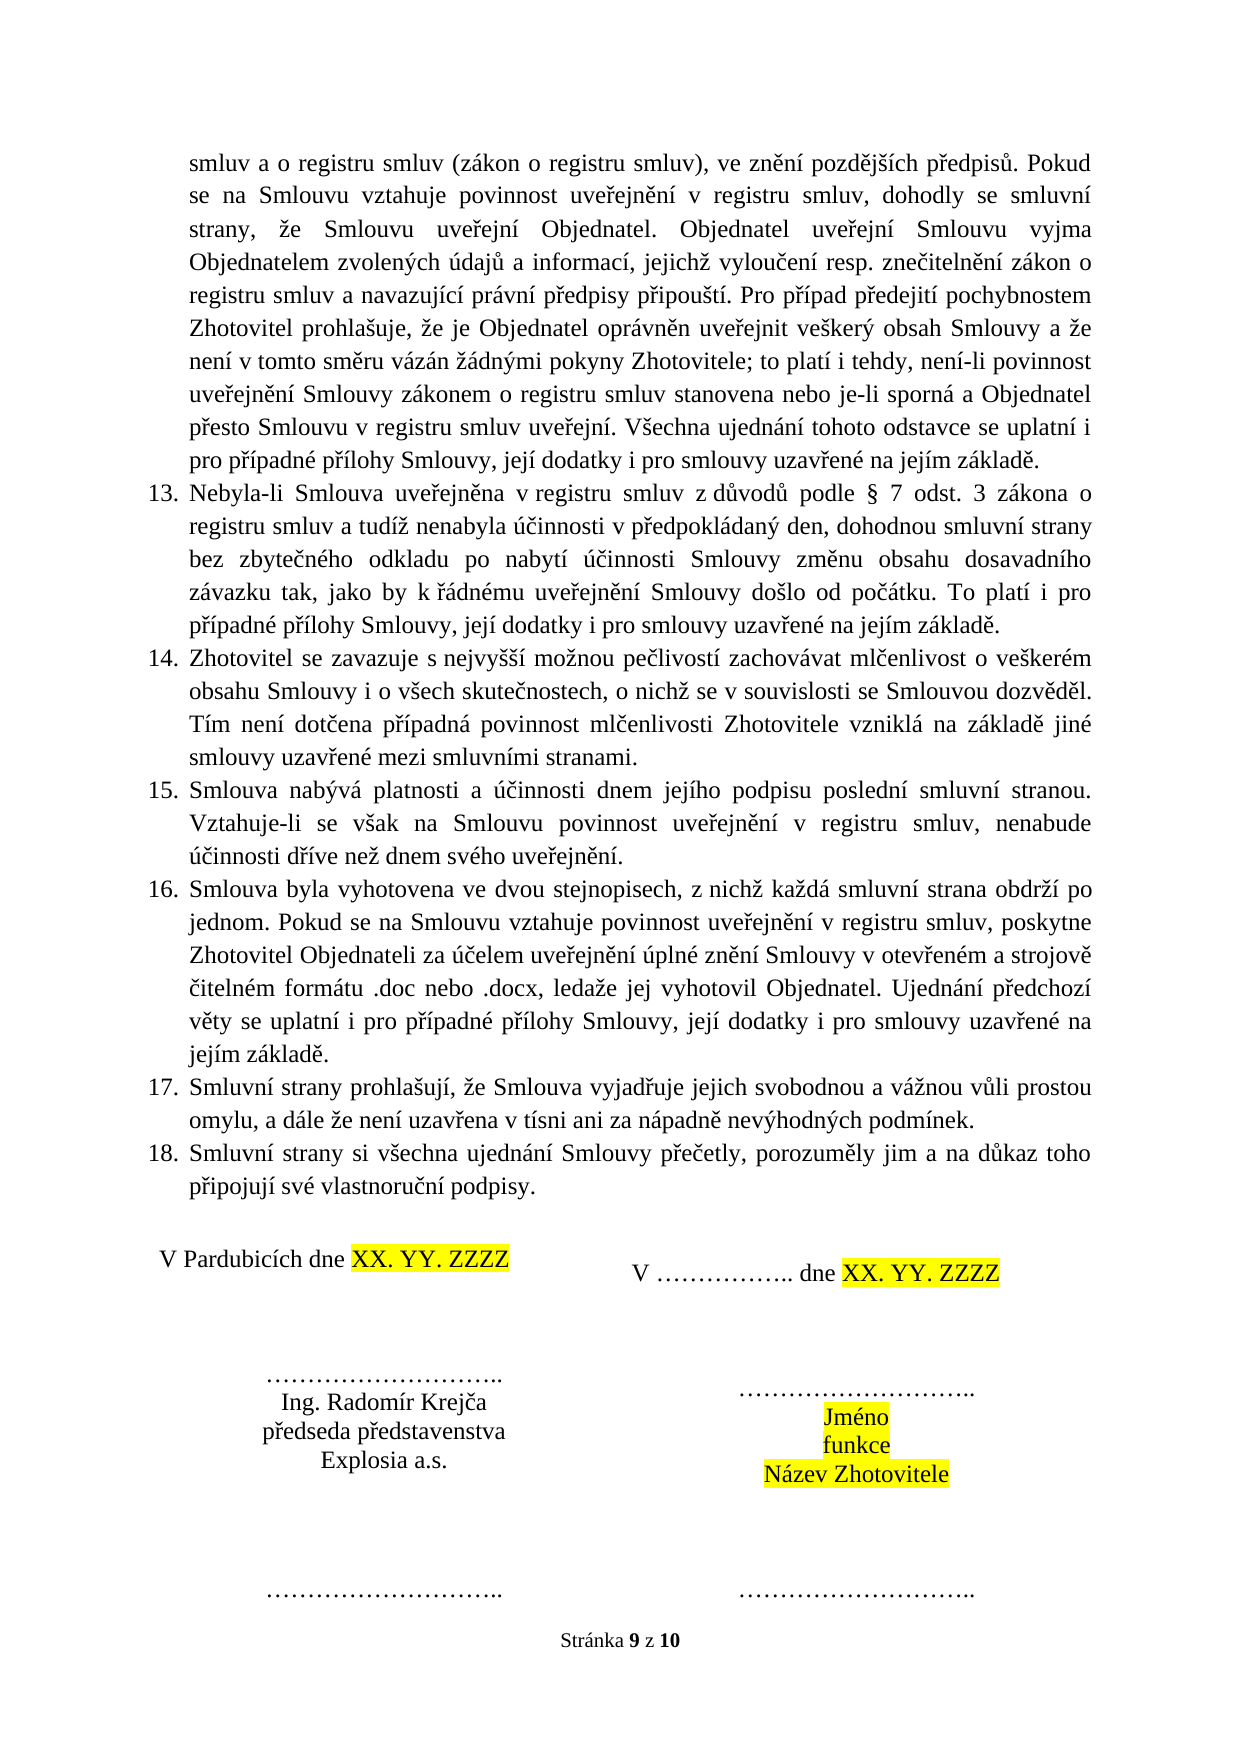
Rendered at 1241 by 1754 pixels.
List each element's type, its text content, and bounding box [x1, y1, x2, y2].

table_cell ……………………….. Jméno funkce Název Zhotovitele [620, 1517, 1093, 1603]
list Nebyla-li Smlouva uveřejněna v registru smluv z důvodů podle § 7 odst. 3 zákona o registru smluv a tudíž nenabyla účinnosti v předpokládaný den, dohodnou smluvní strany bez zbytečného odkladu po nabytí účinnosti Smlouvy změnu obsahu dosavadního závazku tak, jako by k řádnému uveřejnění Smlouvy došlo od počátku. To platí i pro případné přílohy Smlouvy, její dodatky i pro smlouvy uzavřené na jejím základě. [148, 478, 1093, 639]
list Smlouva byla vyhotovena ve dvou stejnopisech, z nichž každá smluvní strana obdrží po jednom. Pokud se na Smlouvu vztahuje povinnost uveřejnění v registru smluv, poskytne Zhotovitel Objednateli za účelem uveřejnění úplné znění Smlouvy v otevřeném a strojově čitelném formátu .doc nebo .docx, ledaže jej vyhotovil Objednatel. Ujednání předchozí věty se uplatní i pro případné přílohy Smlouvy, její dodatky i pro smlouvy uzavřené na jejím základě. [148, 874, 1093, 1068]
list Smluvní strany si všechna ujednání Smlouvy přečetly, porozuměly jim a na důkaz toho připojují své vlastnoruční podpisy. [148, 1138, 1093, 1200]
list Zhotovitel se zavazuje s nejvyšší možnou pečlivostí zachovávat mlčenlivost o veškerém obsahu Smlouvy i o všech skutečnostech, o nichž se v souvislosti se Smlouvou dozvěděl. Tím není dotčena případná povinnost mlčenlivosti Zhotovitele vzniklá na základě jiné smlouvy uzavřené mezi smluvními stranami. [148, 643, 1093, 771]
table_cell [148, 1517, 620, 1603]
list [148, 148, 1093, 473]
list Smlouva nabývá platnosti a účinnosti dnem jejího podpisu poslední smluvní stranou. Vztahuje-li se však na Smlouvu povinnost uveřejnění v registru smluv, nenabude účinnosti dříve než dnem svého uveřejnění. [148, 775, 1093, 870]
list Smluvní strany prohlašují, že Smlouva vyjadřuje jejich svobodnou a vážnou vůli prostou omylu, a dále že není uzavřena v tísni ani za nápadně nevýhodných podmínek. [148, 1072, 1093, 1134]
table_header V Pardubicích dne XX. YY. ZZZZ ……………………….. Ing. Radomír Krejča předseda představenstva Explosia a.s. [148, 1204, 620, 1517]
table_header V …………….. dne XX. YY. ZZZZ ……………………….. Jméno funkce Název Zhotovitele [620, 1204, 1093, 1517]
